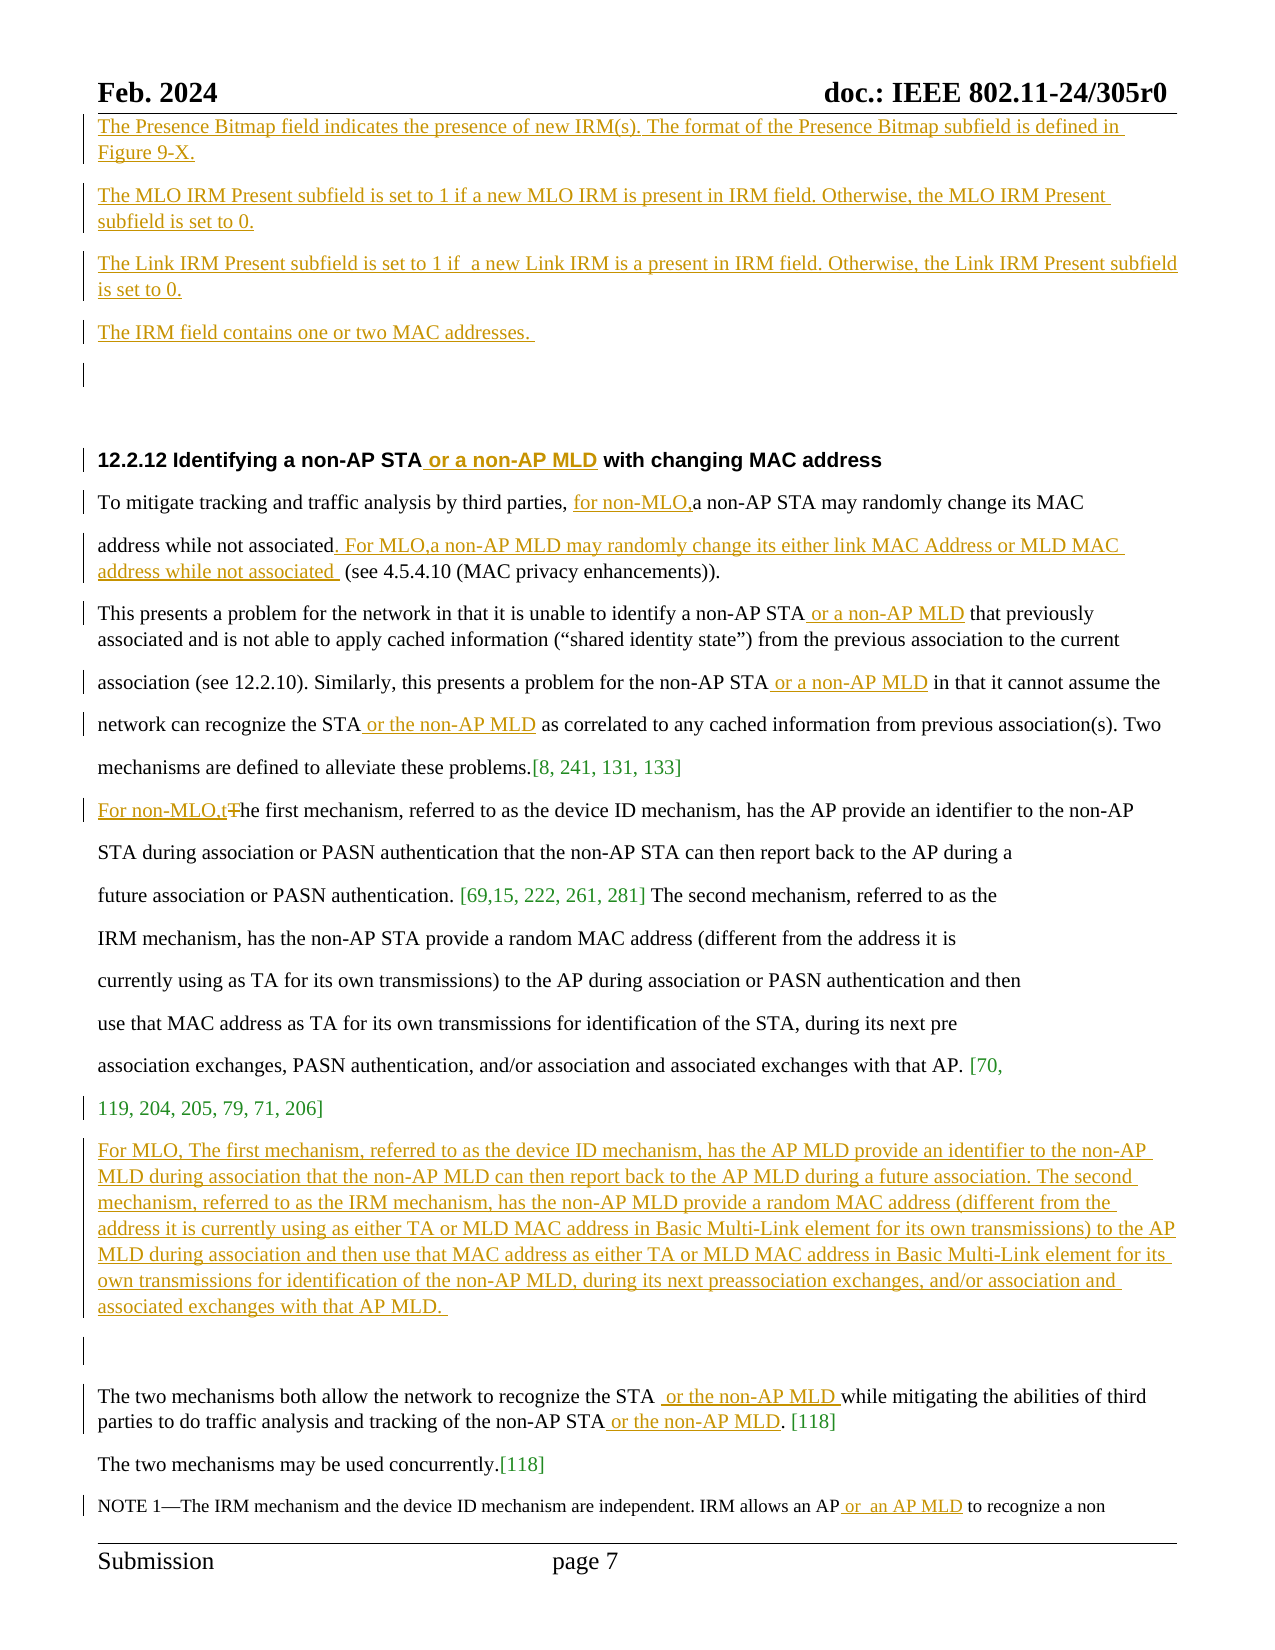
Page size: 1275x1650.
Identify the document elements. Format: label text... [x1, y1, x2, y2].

text This presents a problem for the network in that it is unable to identify a non-AP STA that previously associated and is not able to apply cached information (“shared identity state”) from the previous association to the current [97, 601, 1177, 651]
text use that MAC address as TA for its own transmissions for identification of the STA, during its next pre [97, 1011, 1177, 1035]
text mechanisms are defined to alleviate these problems.[8, 241, 131, 133] [97, 755, 1177, 779]
text association exchanges, PASN authentication, and/or association and associated exchanges with that AP. [70, [97, 1053, 1177, 1077]
text future association or PASN authentication. [69,15, 222, 261, 281] The second mechanism, referred to as the [97, 883, 1177, 907]
text The two mechanisms may be used concurrently.[118] [97, 1452, 1177, 1476]
text NOTE 1—The IRM mechanism and the device ID mechanism are independent. IRM allows an AP to recognize a non [97, 1495, 1177, 1516]
text STA during association or PASN authentication that the non-AP STA can then report back to the AP during a [97, 840, 1177, 864]
text network can recognize the STA as correlated to any cached information from previous association(s). Two [97, 712, 1177, 736]
text address while not associated (see 4.5.4.10 (MAC privacy enhancements)). [97, 533, 1177, 583]
text 119, 204, 205, 79, 71, 206] [97, 1096, 1177, 1120]
text The two mechanisms both allow the network to recognize the STA while mitigating the abilities of third parties to do traffic analysis and tracking of the non-AP STA. [118] [97, 1383, 1177, 1433]
text 12.2.12 Identifying a non-AP STA with changing MAC address [97, 448, 1177, 472]
text association (see 12.2.10). Similarly, this presents a problem for the non-AP STA in that it cannot assume the [97, 670, 1177, 694]
text currently using as TA for its own transmissions) to the AP during association or PASN authentication and then [97, 968, 1177, 992]
text IRM mechanism, has the non-AP STA provide a random MAC address (different from the address it is [97, 925, 1177, 949]
text To mitigate tracking and traffic analysis by third parties, a non-AP STA may randomly change its MAC [97, 490, 1177, 514]
text he first mechanism, referred to as the device ID mechanism, has the AP provide an identifier to the non-AP [97, 798, 1177, 822]
